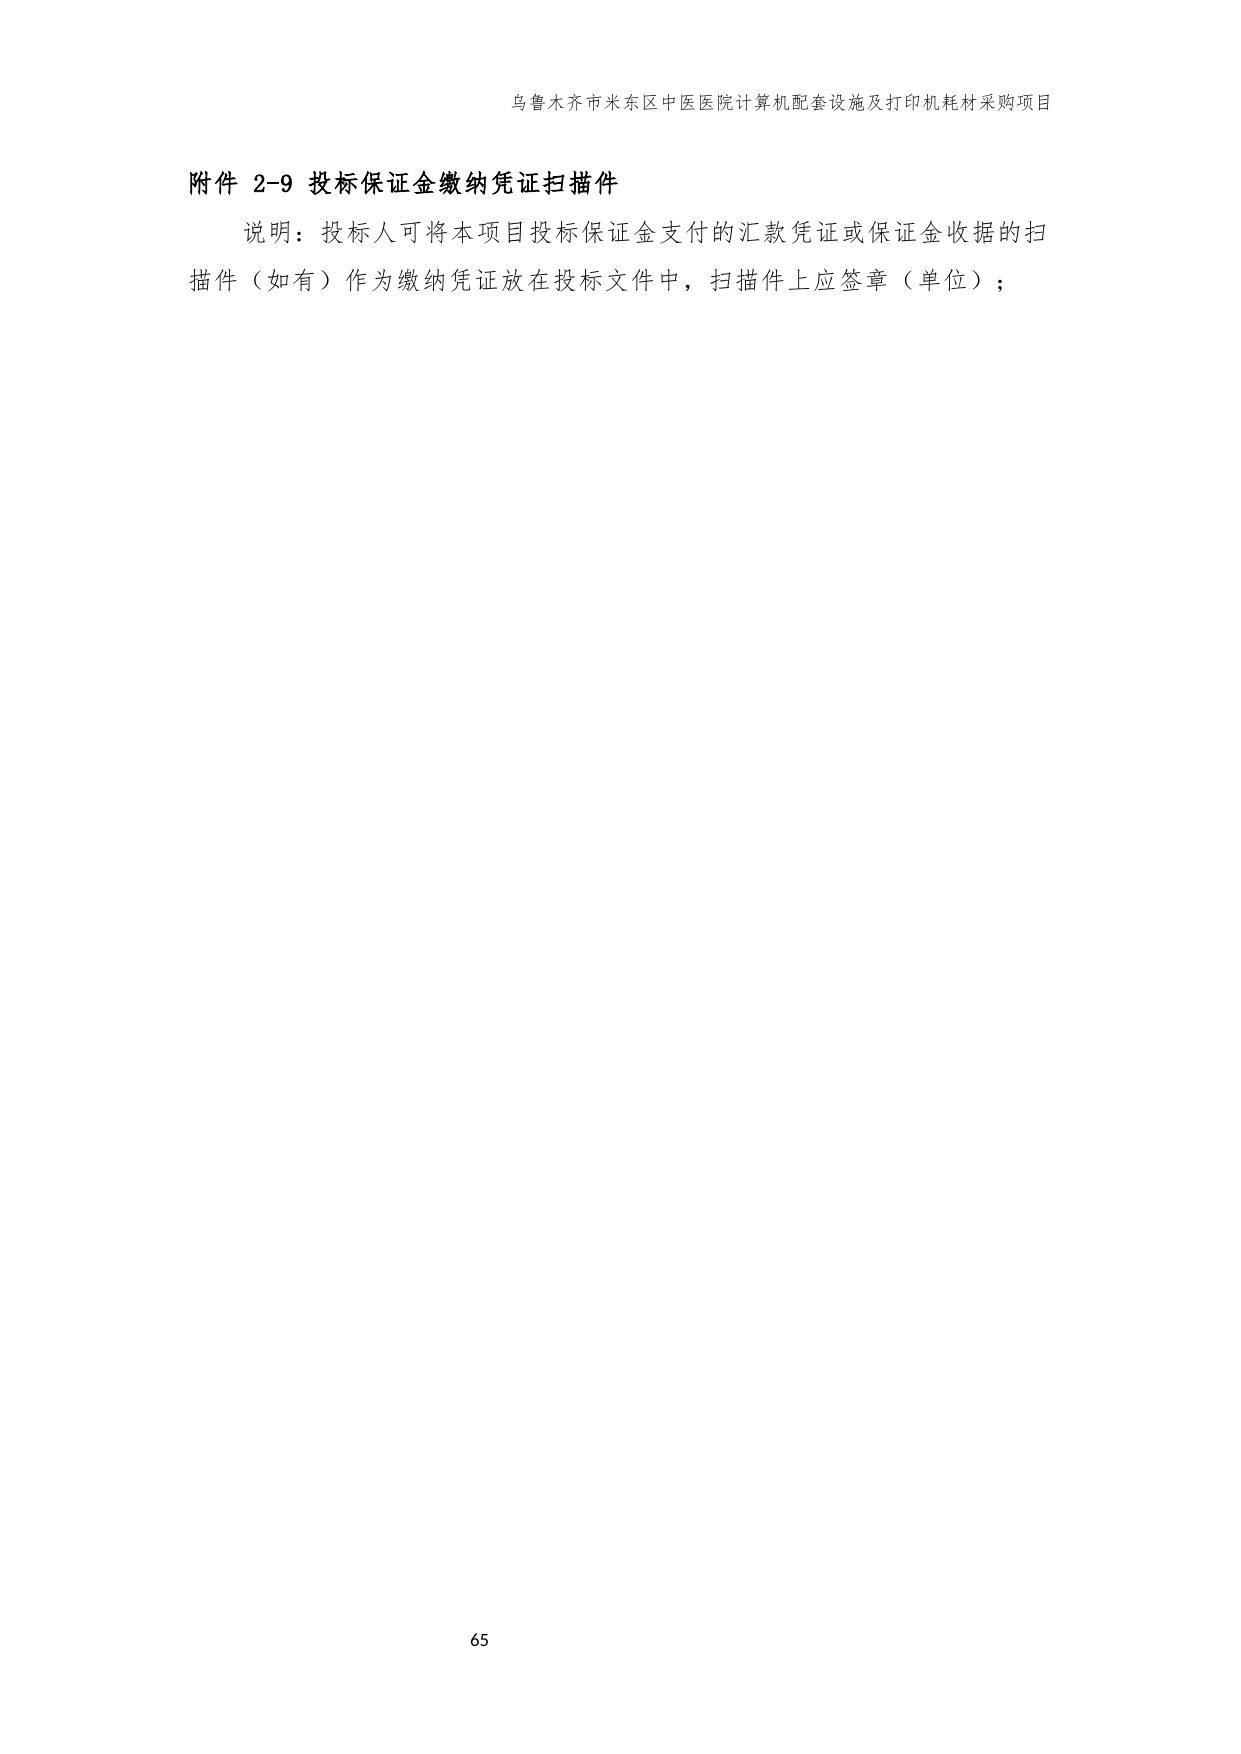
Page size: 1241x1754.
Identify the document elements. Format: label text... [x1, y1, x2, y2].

text 说明：投标人可将本项目投标保证金支付的汇款凭证或保证金收据的扫描件（如有）作为缴纳凭证放在投标文件中，扫描件上应签章（单位）； [187, 214, 1053, 295]
text 附件 2-9 投标保证金缴纳凭证扫描件 [187, 164, 1053, 197]
